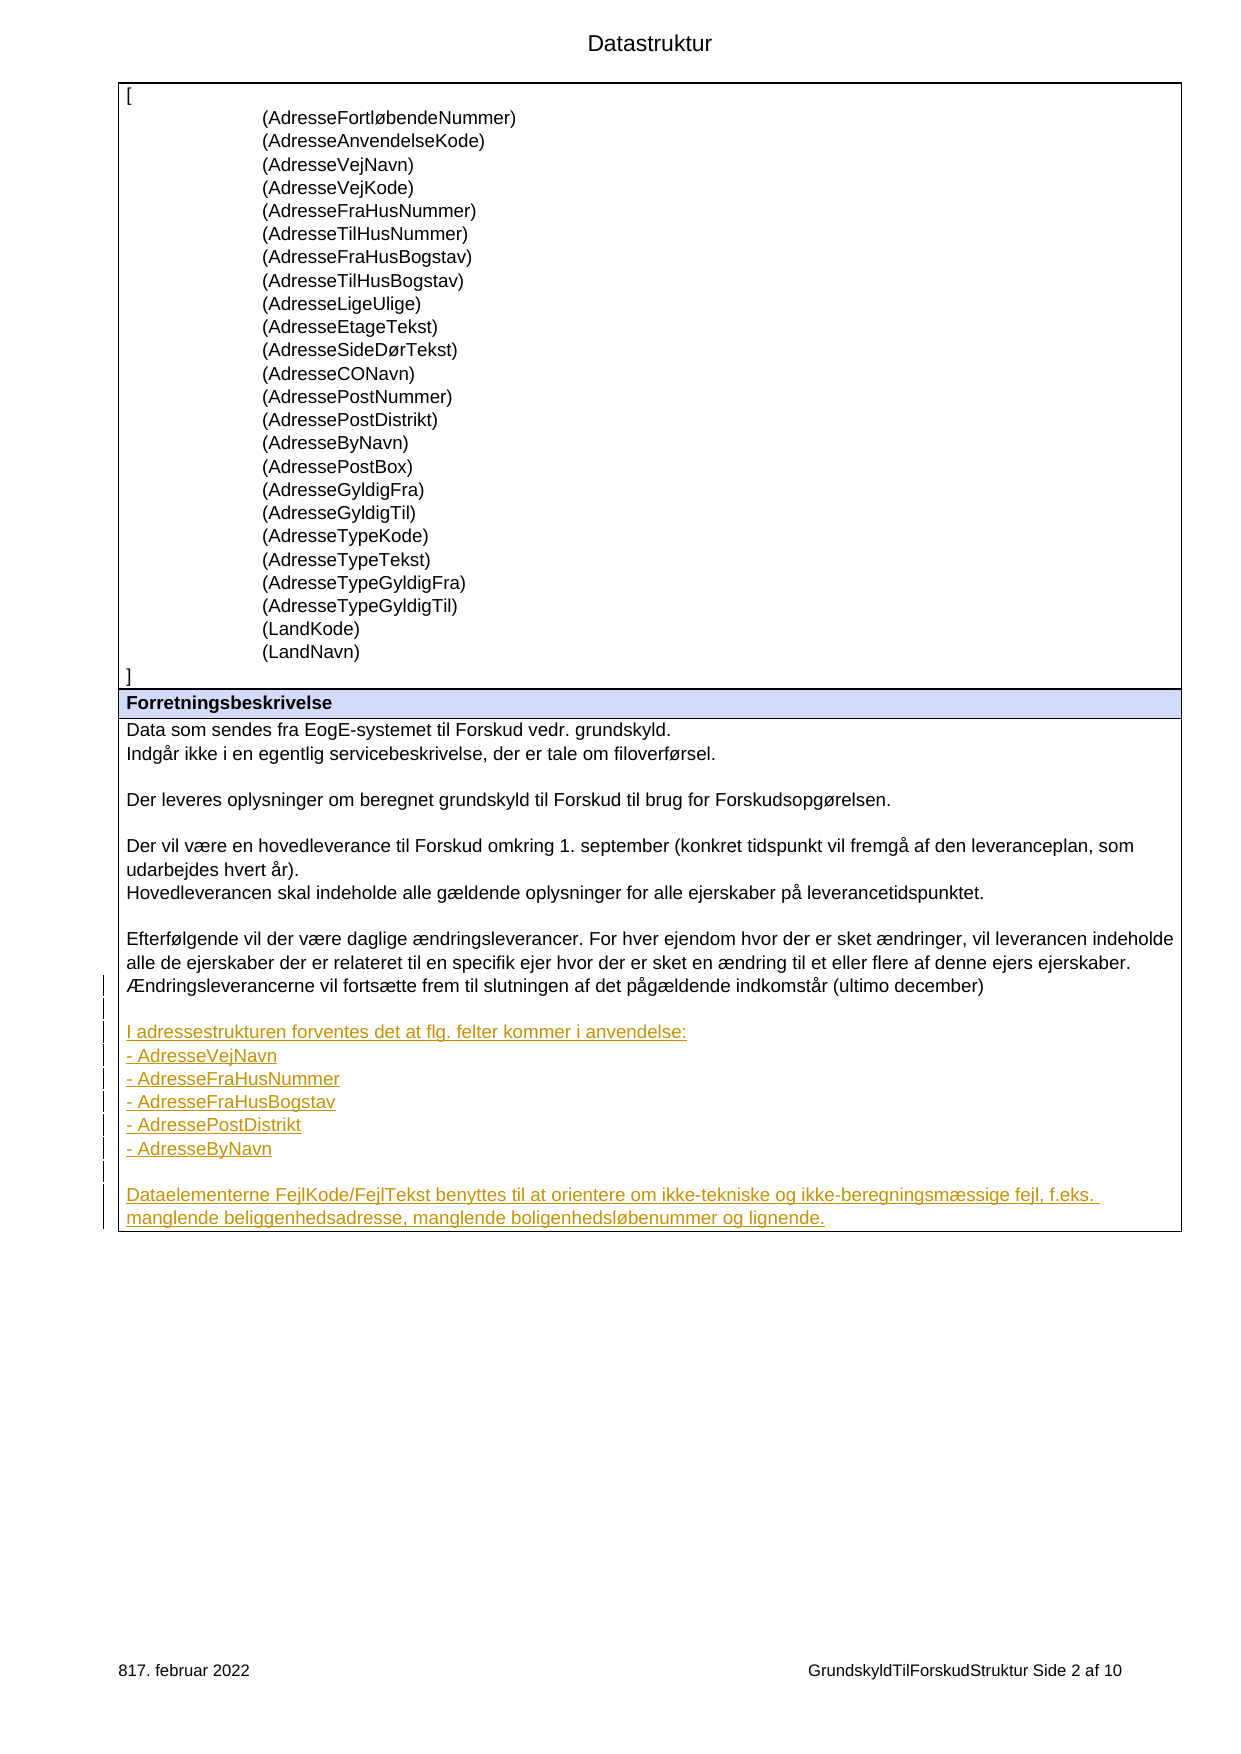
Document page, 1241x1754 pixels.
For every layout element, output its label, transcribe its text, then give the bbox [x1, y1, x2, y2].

table_cell Forretningsbeskrivelse [119, 690, 1181, 718]
table_cell Data som sendes fra EogE-systemet til Forskud vedr. grundskyld. Indgår ikke i en egentlig servicebeskrivelse, der er tale om filoverførsel. Der leveres oplysninger om beregnet grundskyld til Forskud til brug for Forskudsopgørelsen. Der vil være en hovedleverance til Forskud omkring 1. september (konkret tidspunkt vil fremgå af den leveranceplan, som udarbejdes hvert år). Hovedleverancen skal indeholde alle gældende oplysninger for alle ejerskaber på leverancetidspunktet. Efterfølgende vil der være daglige ændringsleverancer. For hver ejendom hvor der er sket ændringer, vil leverancen indeholde alle de ejerskaber der er relateret til en specifik ejer hvor der er sket en ændring til et eller flere af denne ejers ejerskaber. Ændringsleverancerne vil fortsætte frem til slutningen af det pågældende indkomstår (ultimo december) [119, 719, 1181, 1231]
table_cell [119, 84, 1181, 688]
